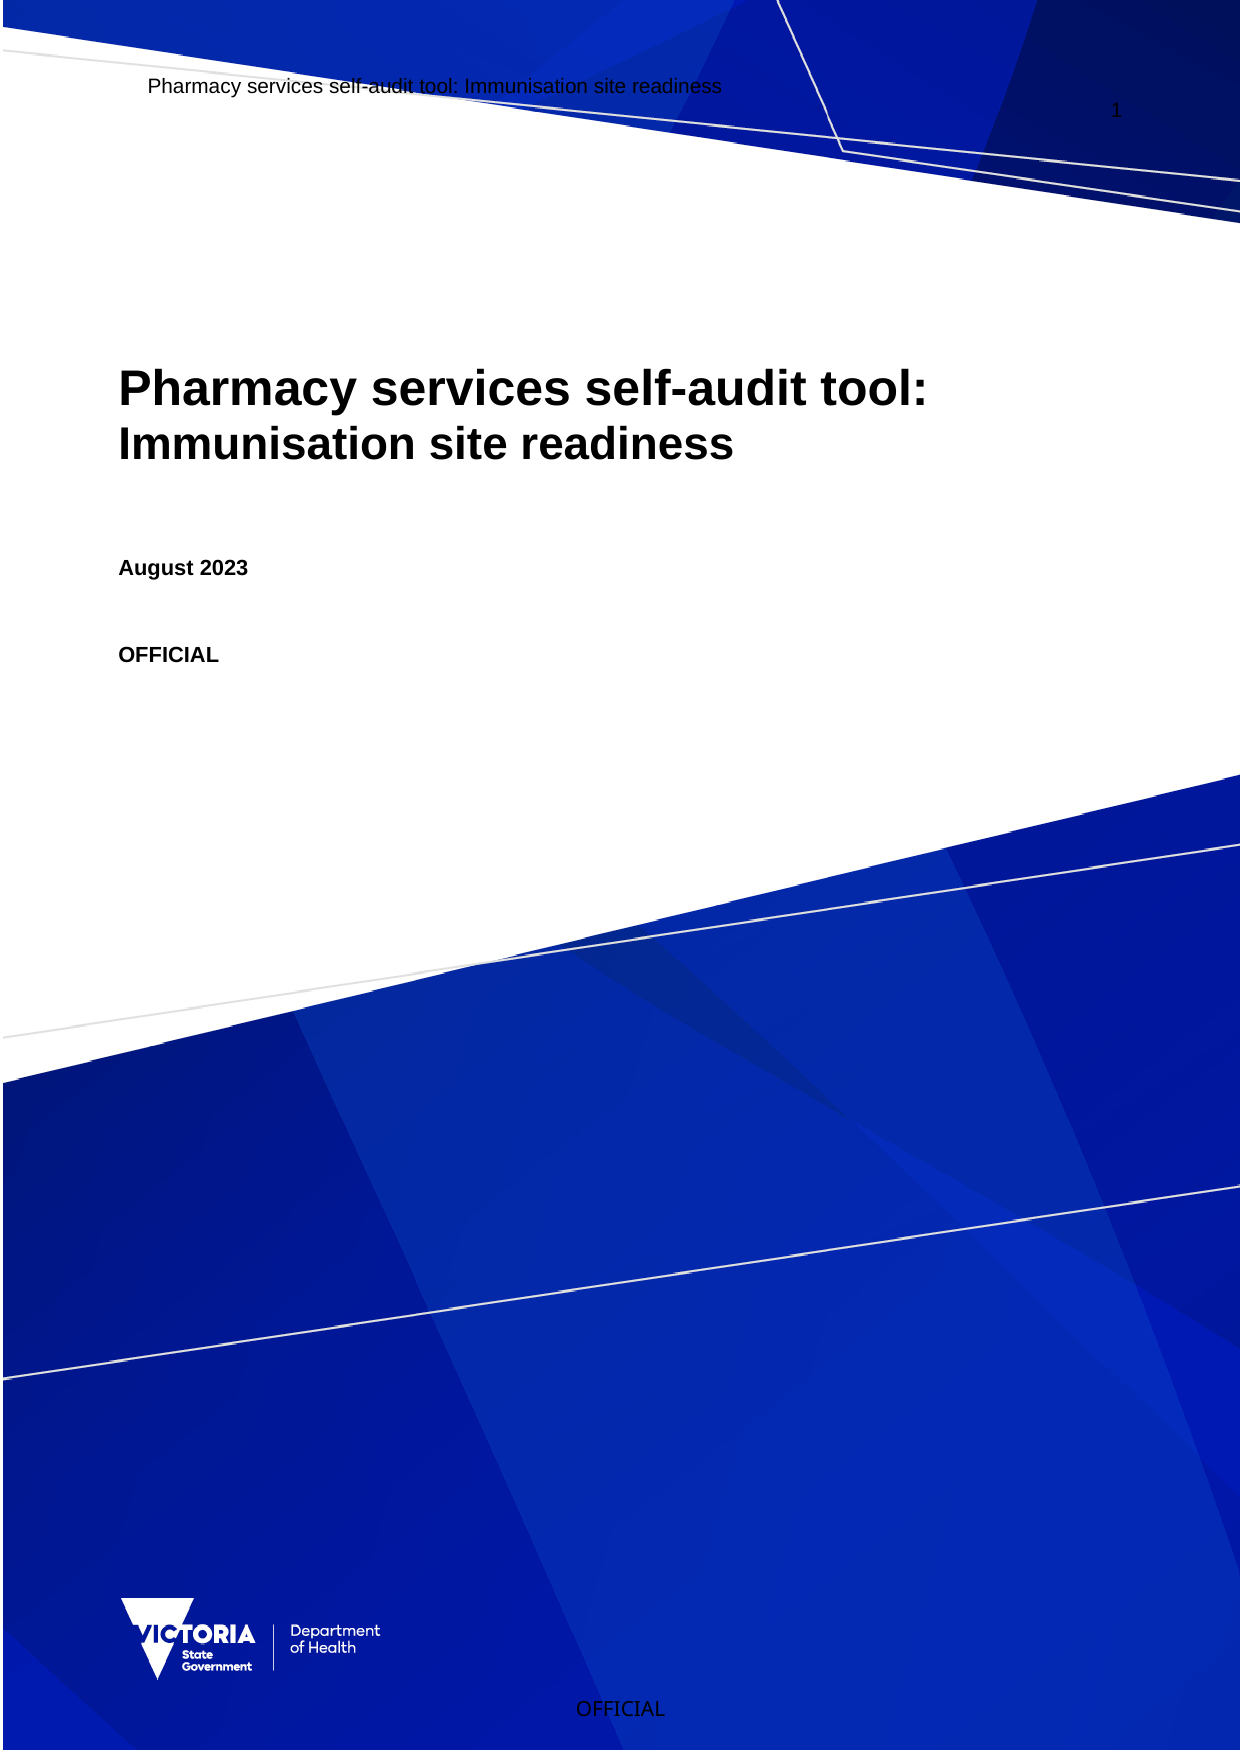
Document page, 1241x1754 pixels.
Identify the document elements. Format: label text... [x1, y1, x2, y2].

picture [3, 0, 1240, 1754]
text Pharmacy services self-audit tool: [118, 359, 1122, 416]
text Immunisation site readiness [118, 416, 1122, 469]
text August 2023 [118, 551, 1122, 580]
